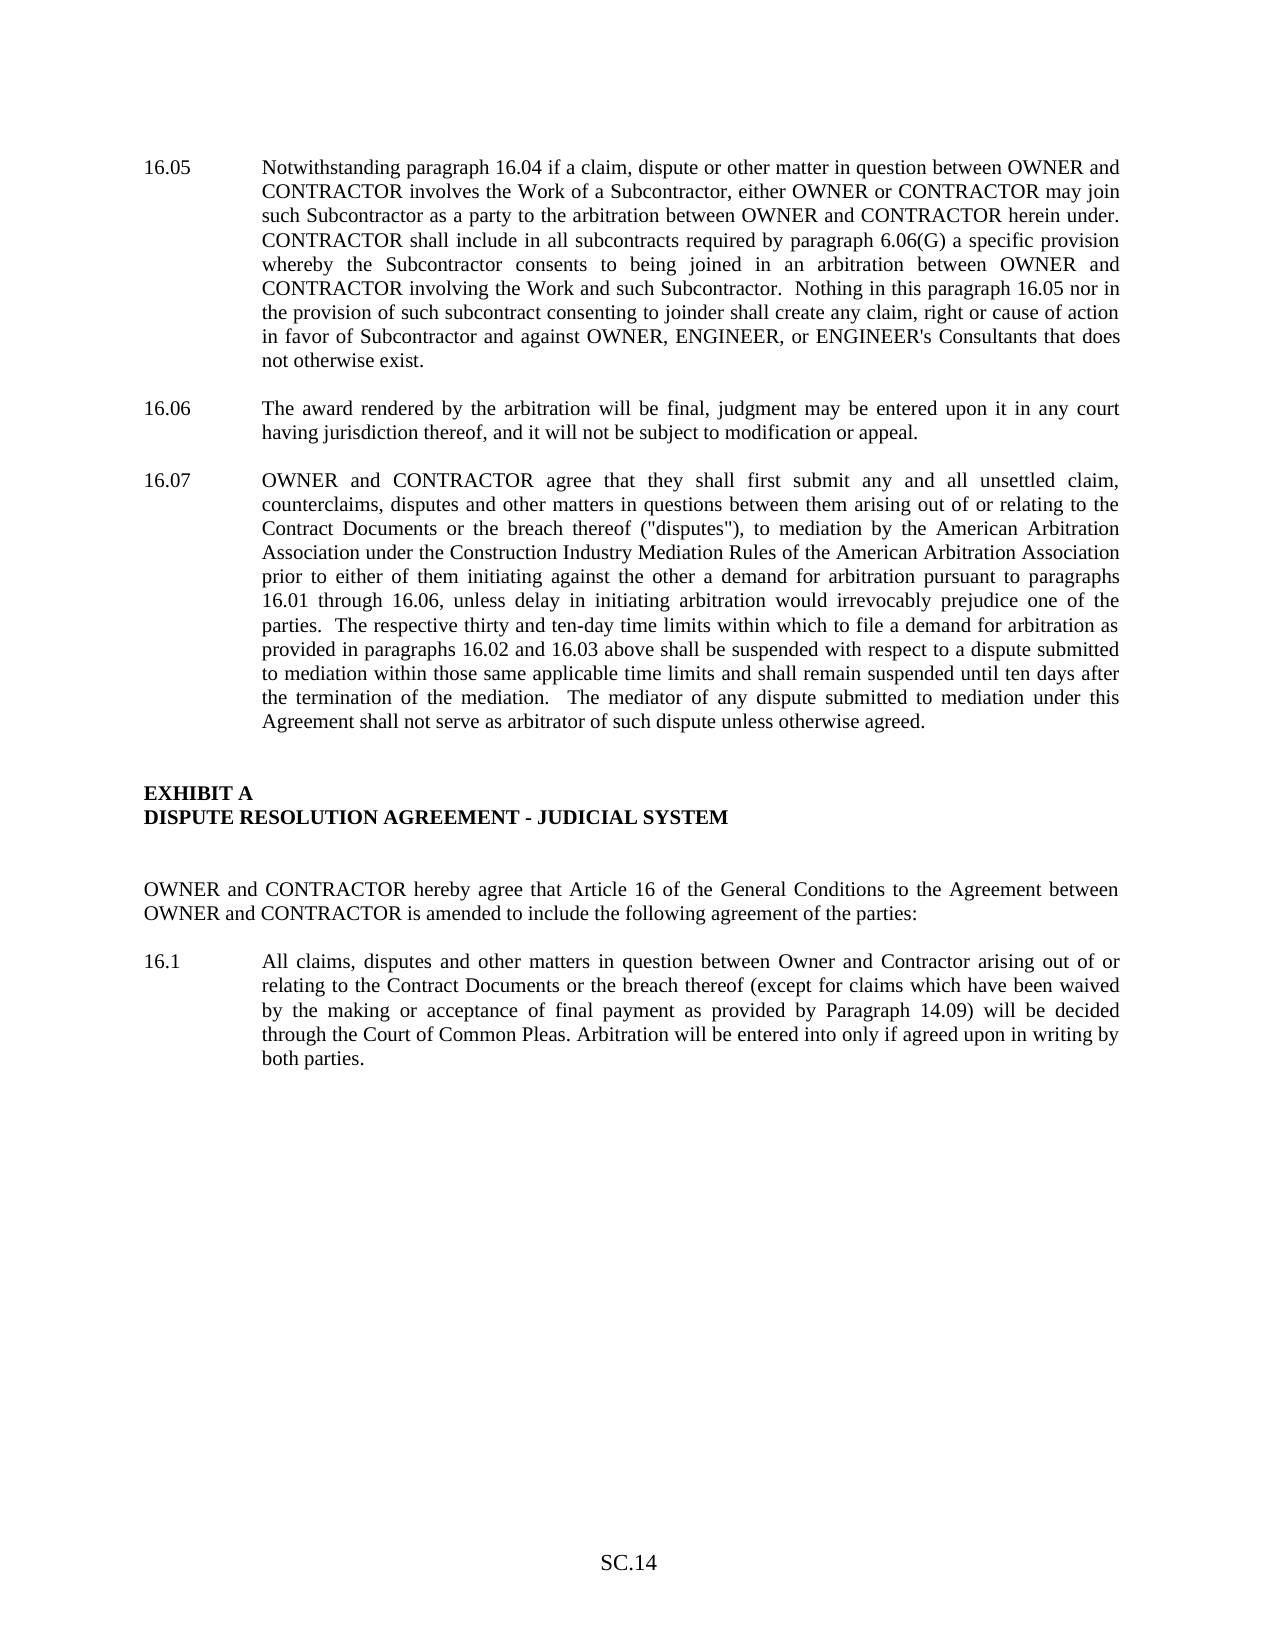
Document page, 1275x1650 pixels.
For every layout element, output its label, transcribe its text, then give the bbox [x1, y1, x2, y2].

text DISPUTE RESOLUTION AGREEMENT - JUDICIAL SYSTEM [144, 805, 1121, 829]
text 16.06 The award rendered by the arbitration will be final, judgment may be entered upon it in any court having jurisdiction thereof, and it will not be subject to modification or appeal. [144, 396, 1121, 444]
text EXHIBIT A [144, 781, 1121, 805]
text 16.07 OWNER and CONTRACTOR agree that they shall first submit any and all unsettled claim, counterclaims, disputes and other matters in questions between them arising out of or relating to the Contract Documents or the breach thereof ("disputes"), to mediation by the American Arbitration Association under the Construction Industry Mediation Rules of the American Arbitration Association prior to either of them initiating against the other a demand for arbitration pursuant to paragraphs 16.01 through 16.06, unless delay in initiating arbitration would irrevocably prejudice one of the parties. The respective thirty and ten-day time limits within which to file a demand for arbitration as provided in paragraphs 16.02 and 16.03 above shall be suspended with respect to a dispute submitted to mediation within those same applicable time limits and shall remain suspended until ten days after the termination of the mediation. The mediator of any dispute submitted to mediation under this Agreement shall not serve as arbitrator of such dispute unless otherwise agreed. [144, 468, 1121, 733]
text OWNER and CONTRACTOR hereby agree that Article 16 of the General Conditions to the Agreement between OWNER and CONTRACTOR is amended to include the following agreement of the parties: [144, 877, 1121, 925]
text 16.05 Notwithstanding paragraph 16.04 if a claim, dispute or other matter in question between OWNER and CONTRACTOR involves the Work of a Subcontractor, either OWNER or CONTRACTOR may join such Subcontractor as a party to the arbitration between OWNER and CONTRACTOR herein under. CONTRACTOR shall include in all subcontracts required by paragraph 6.06(G) a specific provision whereby the Subcontractor consents to being joined in an arbitration between OWNER and CONTRACTOR involving the Work and such Subcontractor. Nothing in this paragraph 16.05 nor in the provision of such subcontract consenting to joinder shall create any claim, right or cause of action in favor of Subcontractor and against OWNER, ENGINEER, or ENGINEER's Consultants that does not otherwise exist. [144, 155, 1121, 372]
text 16.1 All claims, disputes and other matters in question between Owner and Contractor arising out of or relating to the Contract Documents or the breach thereof (except for claims which have been waived by the making or acceptance of final payment as provided by Paragraph 14.09) will be decided through the Court of Common Pleas. Arbitration will be entered into only if agreed upon in writing by both parties. [144, 949, 1121, 1070]
